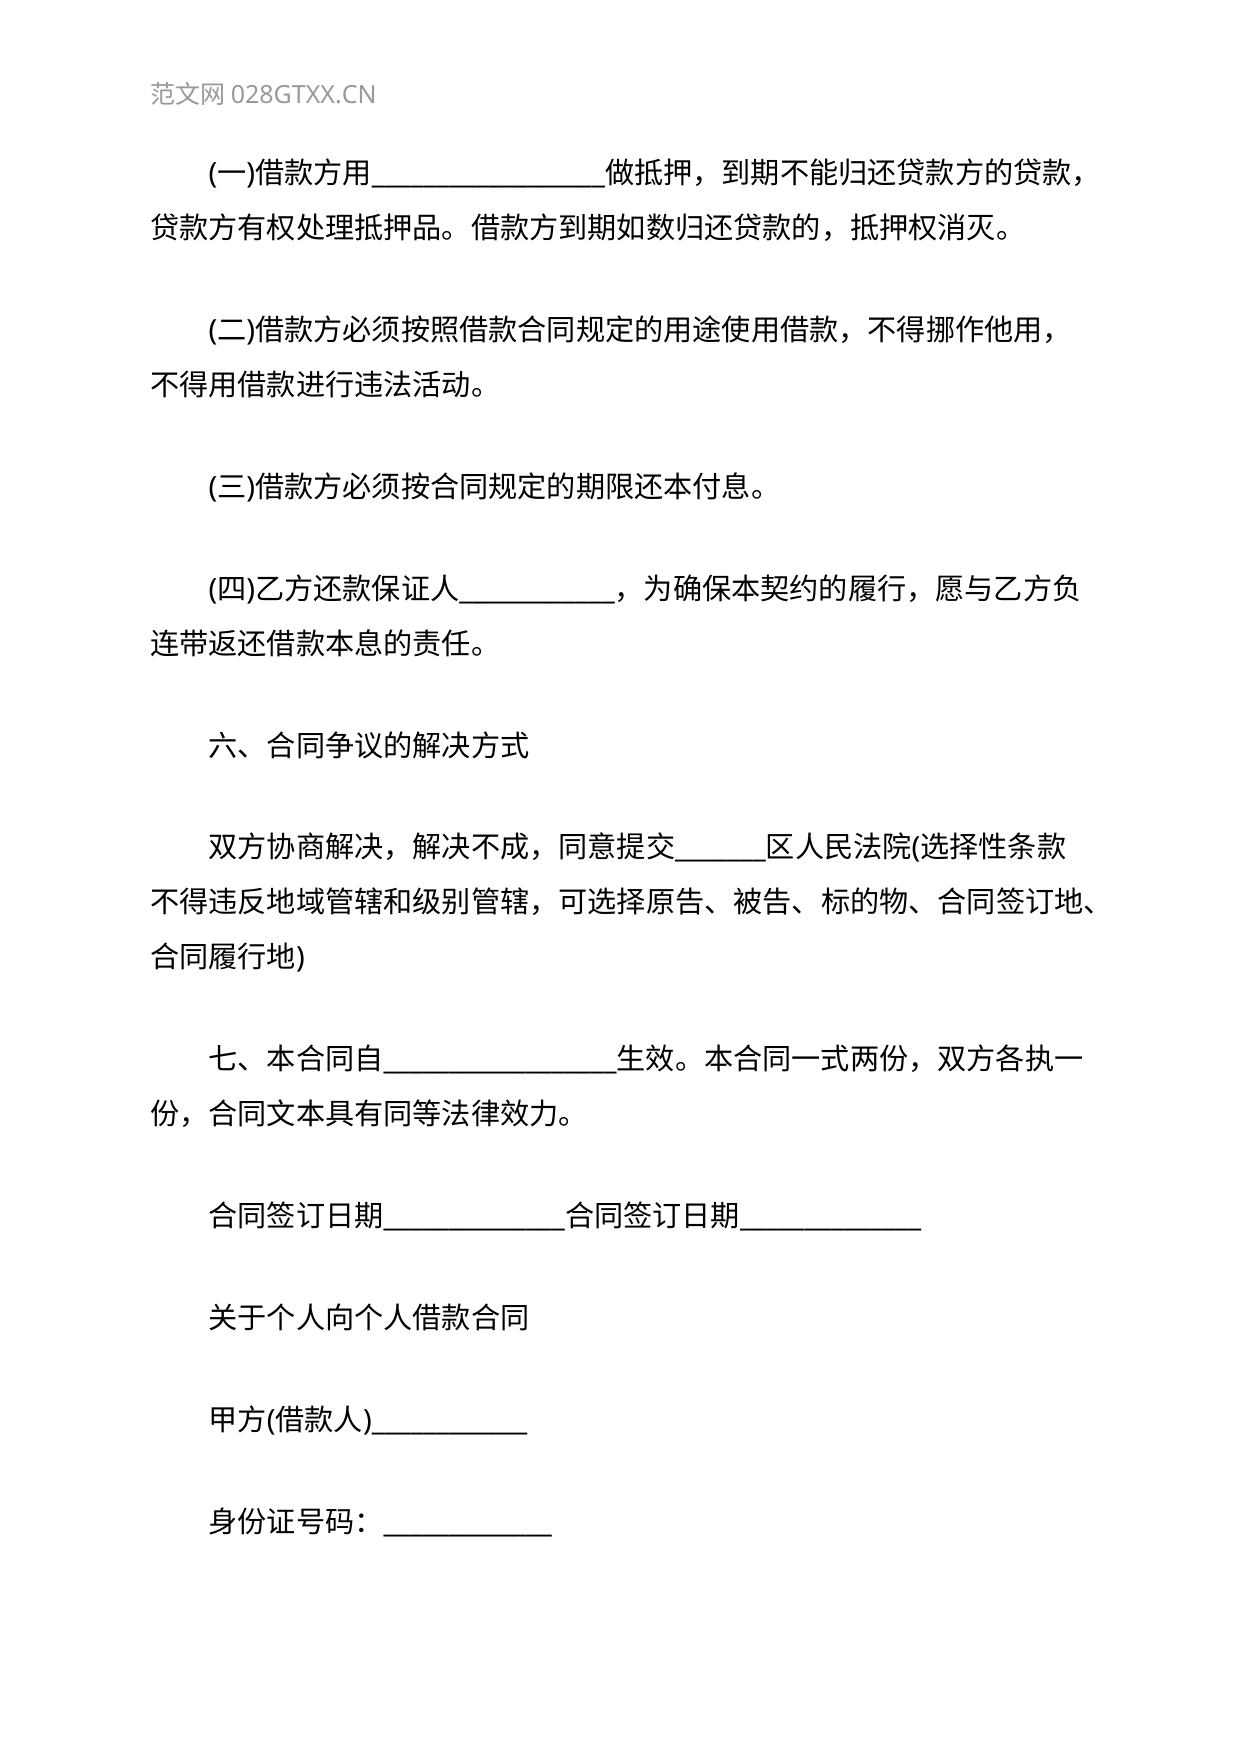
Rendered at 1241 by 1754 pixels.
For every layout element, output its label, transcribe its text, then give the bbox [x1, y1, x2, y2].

text 合同签订日期______________合同签订日期______________ [150, 1193, 1090, 1235]
text (二)借款方必须按照借款合同规定的用途使用借款，不得挪作他用，不得用借款进行违法活动。 [150, 307, 1090, 404]
text 六、合同争议的解决方式 [150, 722, 1090, 764]
text 身份证号码：_____________ [150, 1498, 1090, 1541]
text 关于个人向个人借款合同 [150, 1295, 1090, 1337]
text (一)借款方用__________________做抵押，到期不能归还贷款方的贷款，贷款方有权处理抵押品。借款方到期如数归还贷款的，抵押权消灭。 [150, 150, 1090, 247]
text 七、本合同自__________________生效。本合同一式两份，双方各执一份，合同文本具有同等法律效力。 [150, 1036, 1090, 1133]
text 双方协商解决，解决不成，同意提交_______区人民法院(选择性条款不得违反地域管辖和级别管辖，可选择原告、被告、标的物、合同签订地、合同履行地) [150, 824, 1090, 976]
text (三)借款方必须按合同规定的期限还本付息。 [150, 463, 1090, 506]
text 甲方(借款人)____________ [150, 1396, 1090, 1439]
text (四)乙方还款保证人____________，为确保本契约的履行，愿与乙方负连带返还借款本息的责任。 [150, 566, 1090, 663]
